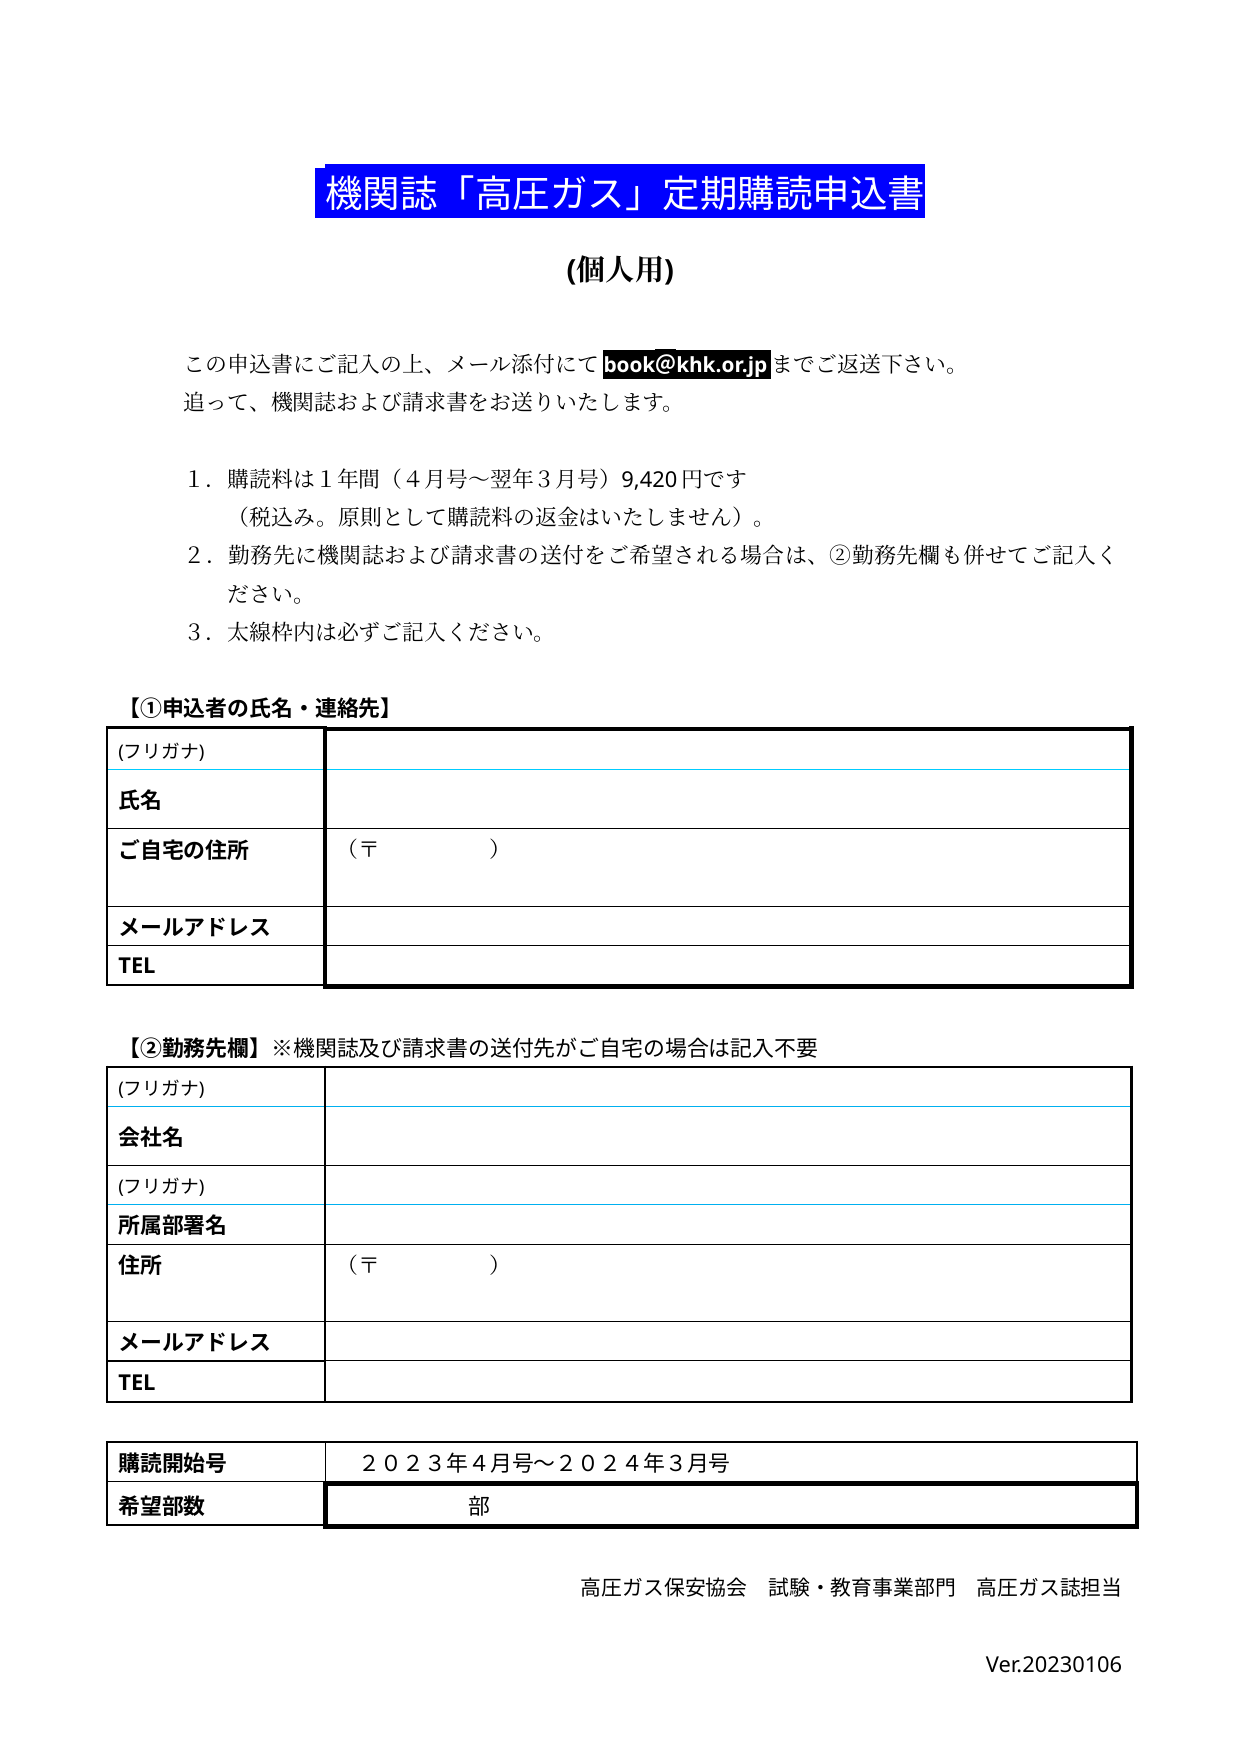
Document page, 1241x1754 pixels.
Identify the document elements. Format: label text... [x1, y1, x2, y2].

table_cell [326, 1361, 1130, 1401]
table_cell (フリガナ) [108, 1166, 324, 1204]
table_cell (フリガナ) [108, 1068, 324, 1106]
text ３．太線枠内は必ずご記入ください。 [184, 612, 1124, 650]
text １．購読料は１年間（４月号～翌年３月号）9,420円です [184, 459, 1122, 497]
table_cell [326, 1166, 1130, 1204]
table_header 【②勤務先欄】※機関誌及び請求書の送付先がご自宅の場合は記入不要 [107, 1027, 1131, 1066]
table_cell 部 [328, 1486, 1135, 1524]
table_cell 希望部数 [108, 1482, 323, 1524]
table_cell メールアドレス [108, 907, 323, 945]
table_cell （〒 ） [326, 1245, 1130, 1321]
text 高圧ガス保安協会 試験・教育事業部門 高圧ガス誌担当 [118, 1567, 1122, 1605]
table_cell [327, 731, 1129, 769]
table_header 購読開始号 [108, 1443, 325, 1481]
table_cell 住所 [108, 1245, 324, 1321]
table_cell 氏名 [108, 770, 323, 828]
table_cell [327, 770, 1129, 828]
text この申込書にご記入の上、メール添付にてbook＠khk.or.jpまでご返送下さい。 [184, 344, 1122, 382]
table_cell 所属部署名 [108, 1205, 324, 1243]
table_cell メールアドレス [108, 1322, 324, 1360]
table_cell [326, 1205, 1130, 1243]
table_cell [326, 1068, 1130, 1106]
table_cell TEL [108, 1362, 324, 1401]
table_cell [326, 1107, 1130, 1165]
text 追って、機関誌および請求書をお送りいたします。 [184, 382, 1122, 421]
table_cell 会社名 [108, 1107, 324, 1165]
table_cell [327, 946, 1129, 984]
table_cell (フリガナ) [108, 729, 323, 769]
table_cell [327, 907, 1129, 945]
table_cell TEL [108, 946, 323, 984]
table_cell [326, 1322, 1130, 1360]
text （税込み。原則として購読料の返金はいたしません）。 [184, 497, 1122, 535]
table_cell （〒 ） [327, 829, 1129, 906]
text (個人用) [118, 229, 1122, 306]
text ２．勤務先に機関誌および請求書の送付をご希望される場合は、②勤務先欄も併せてご記入ください。 [184, 535, 1122, 612]
table_header 【①申込者の氏名・連絡先】 [107, 688, 1131, 726]
table_header ２０２３年４月号～２０２４年３月号 [326, 1443, 1136, 1481]
table_cell ご自宅の住所 [108, 829, 323, 906]
text 機関誌「高圧ガス」定期購読申込書 [118, 153, 1122, 229]
